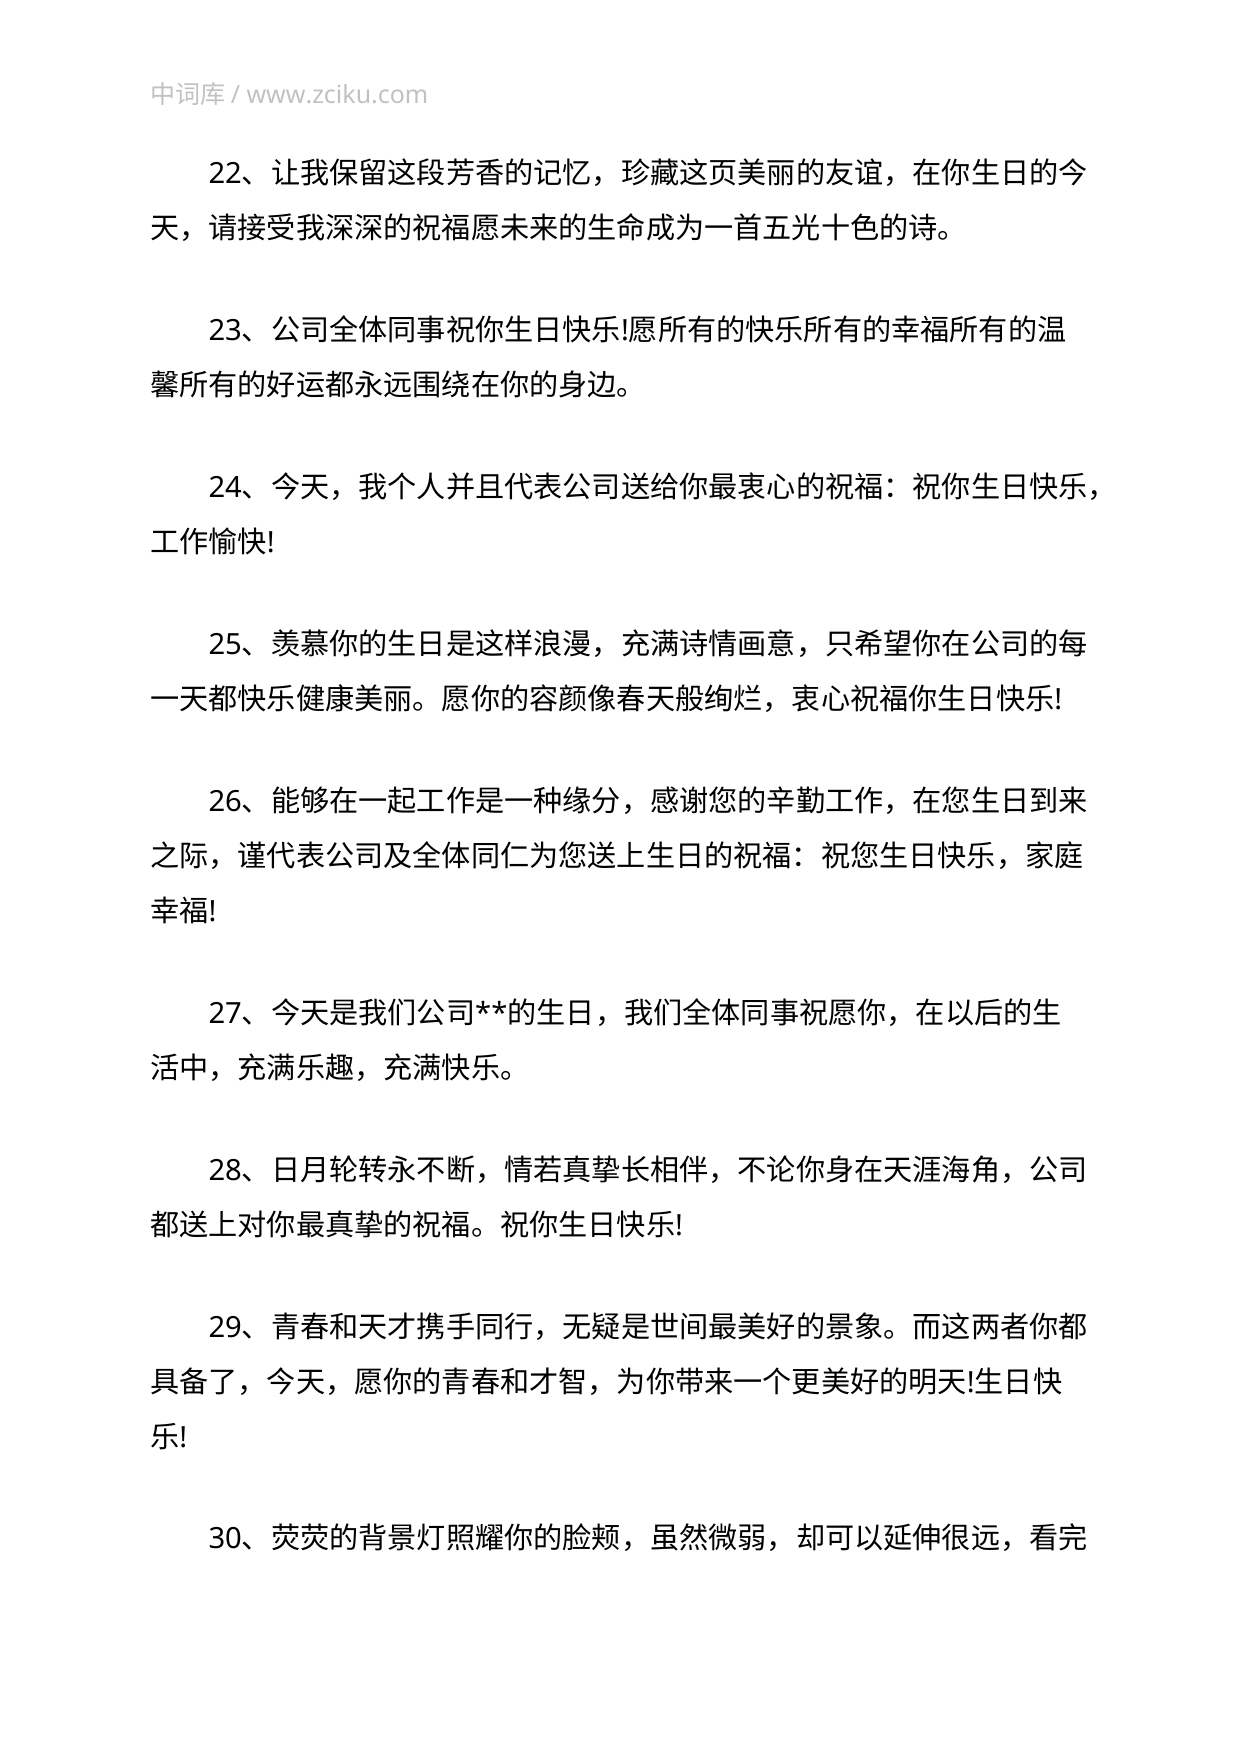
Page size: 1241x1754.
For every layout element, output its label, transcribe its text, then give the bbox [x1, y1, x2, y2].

text 29、青春和天才携手同行，无疑是世间最美好的景象。而这两者你都具备了，今天，愿你的青春和才智，为你带来一个更美好的明天!生日快乐! [150, 1303, 1090, 1456]
text 22、让我保留这段芳香的记忆，珍藏这页美丽的友谊，在你生日的今天，请接受我深深的祝福愿未来的生命成为一首五光十色的诗。 [150, 150, 1090, 247]
text 24、今天，我个人并且代表公司送给你最衷心的祝福：祝你生日快乐，工作愉快! [150, 463, 1090, 561]
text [150, 1515, 1090, 1557]
text 23、公司全体同事祝你生日快乐!愿所有的快乐所有的幸福所有的温馨所有的好运都永远围绕在你的身边。 [150, 307, 1090, 404]
text 27、今天是我们公司**的生日，我们全体同事祝愿你，在以后的生活中，充满乐趣，充满快乐。 [150, 989, 1090, 1087]
text 25、羡慕你的生日是这样浪漫，充满诗情画意，只希望你在公司的每一天都快乐健康美丽。愿你的容颜像春天般绚烂，衷心祝福你生日快乐! [150, 621, 1090, 718]
text 26、能够在一起工作是一种缘分，感谢您的辛勤工作，在您生日到来之际，谨代表公司及全体同仁为您送上生日的祝福：祝您生日快乐，家庭幸福! [150, 777, 1090, 930]
text 28、日月轮转永不断，情若真挚长相伴，不论你身在天涯海角，公司都送上对你最真挚的祝福。祝你生日快乐! [150, 1146, 1090, 1243]
